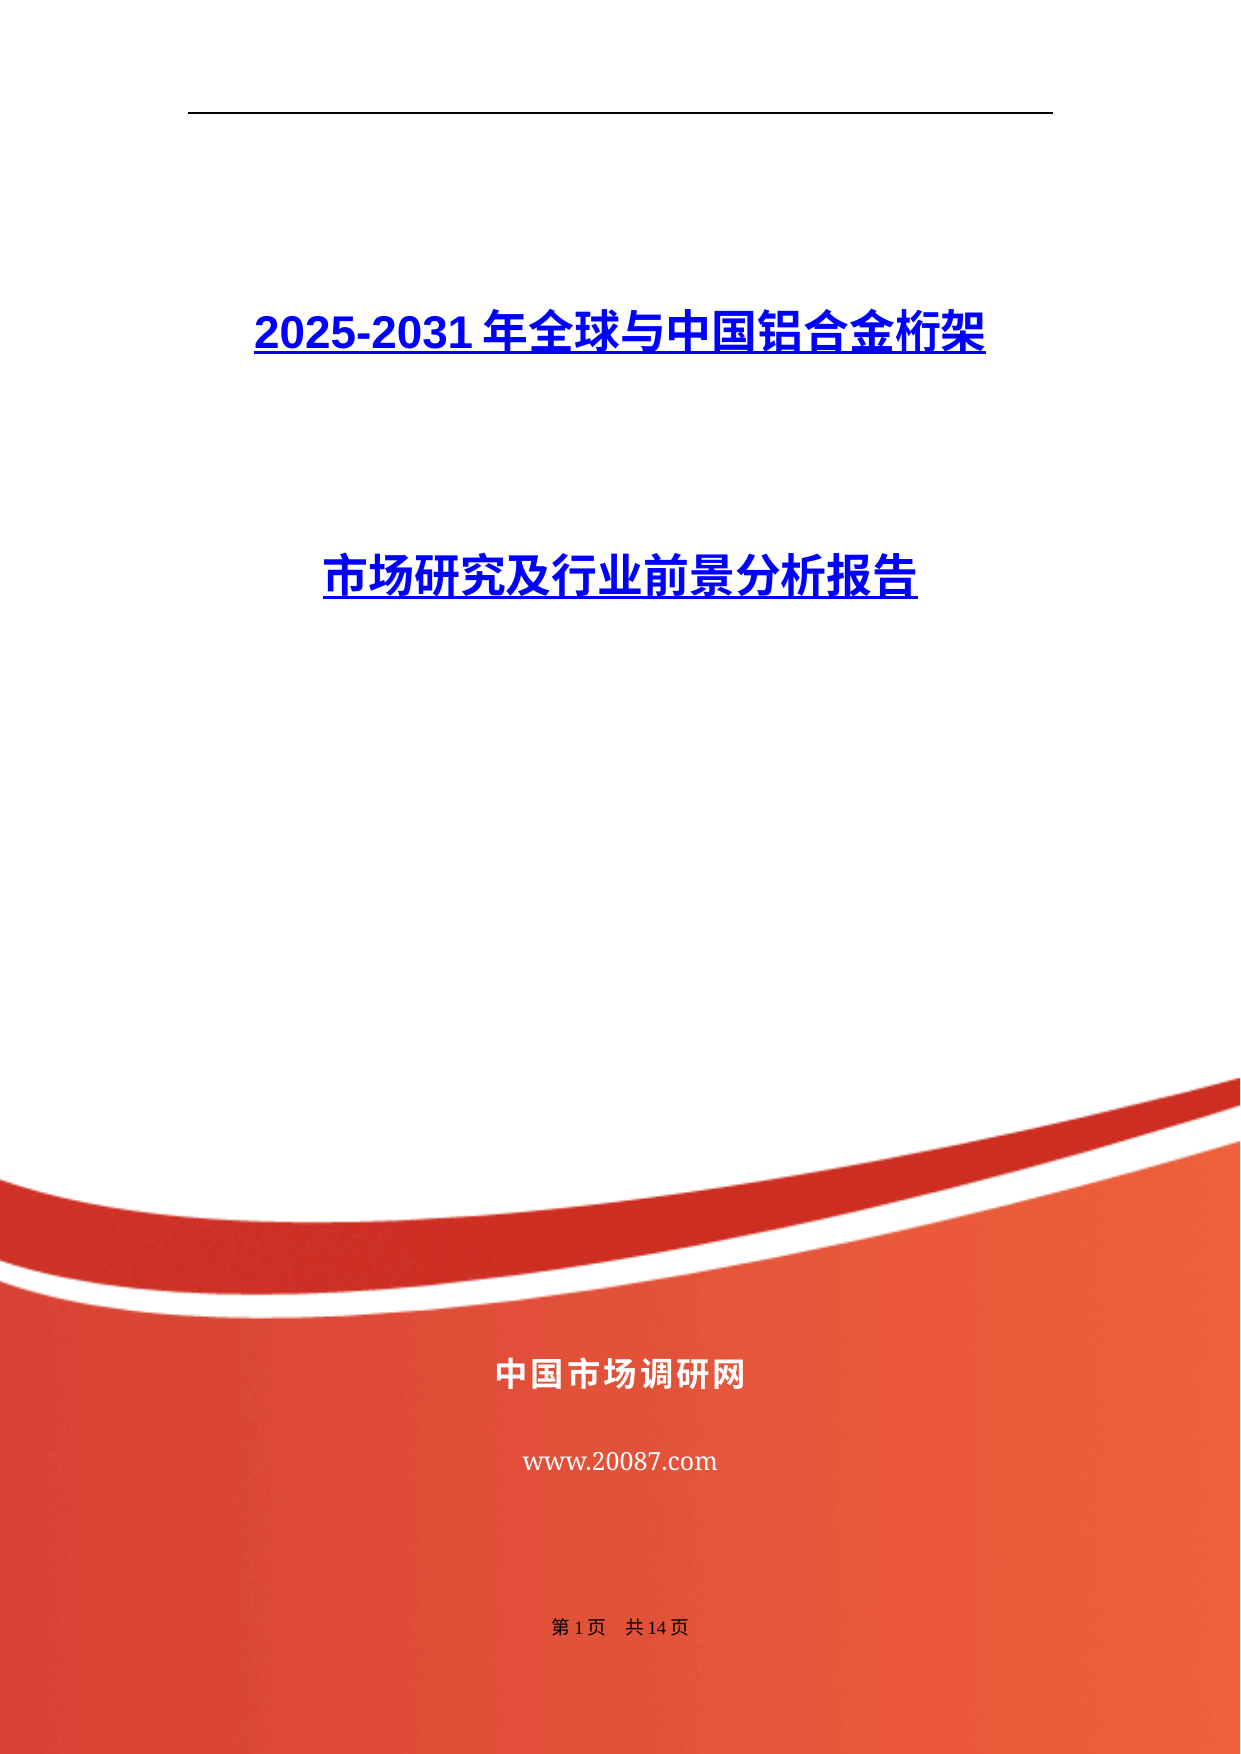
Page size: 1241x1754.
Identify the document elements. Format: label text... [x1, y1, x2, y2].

subtitle 中国市场调研网 [187, 1339, 1053, 1404]
table_header 2025-2031年全球与中国铝合金桁架市场研究及行业前景分析报告 [188, 207, 1053, 773]
text www.20087.com [187, 1428, 1053, 1493]
picture [0, 1006, 1241, 1754]
